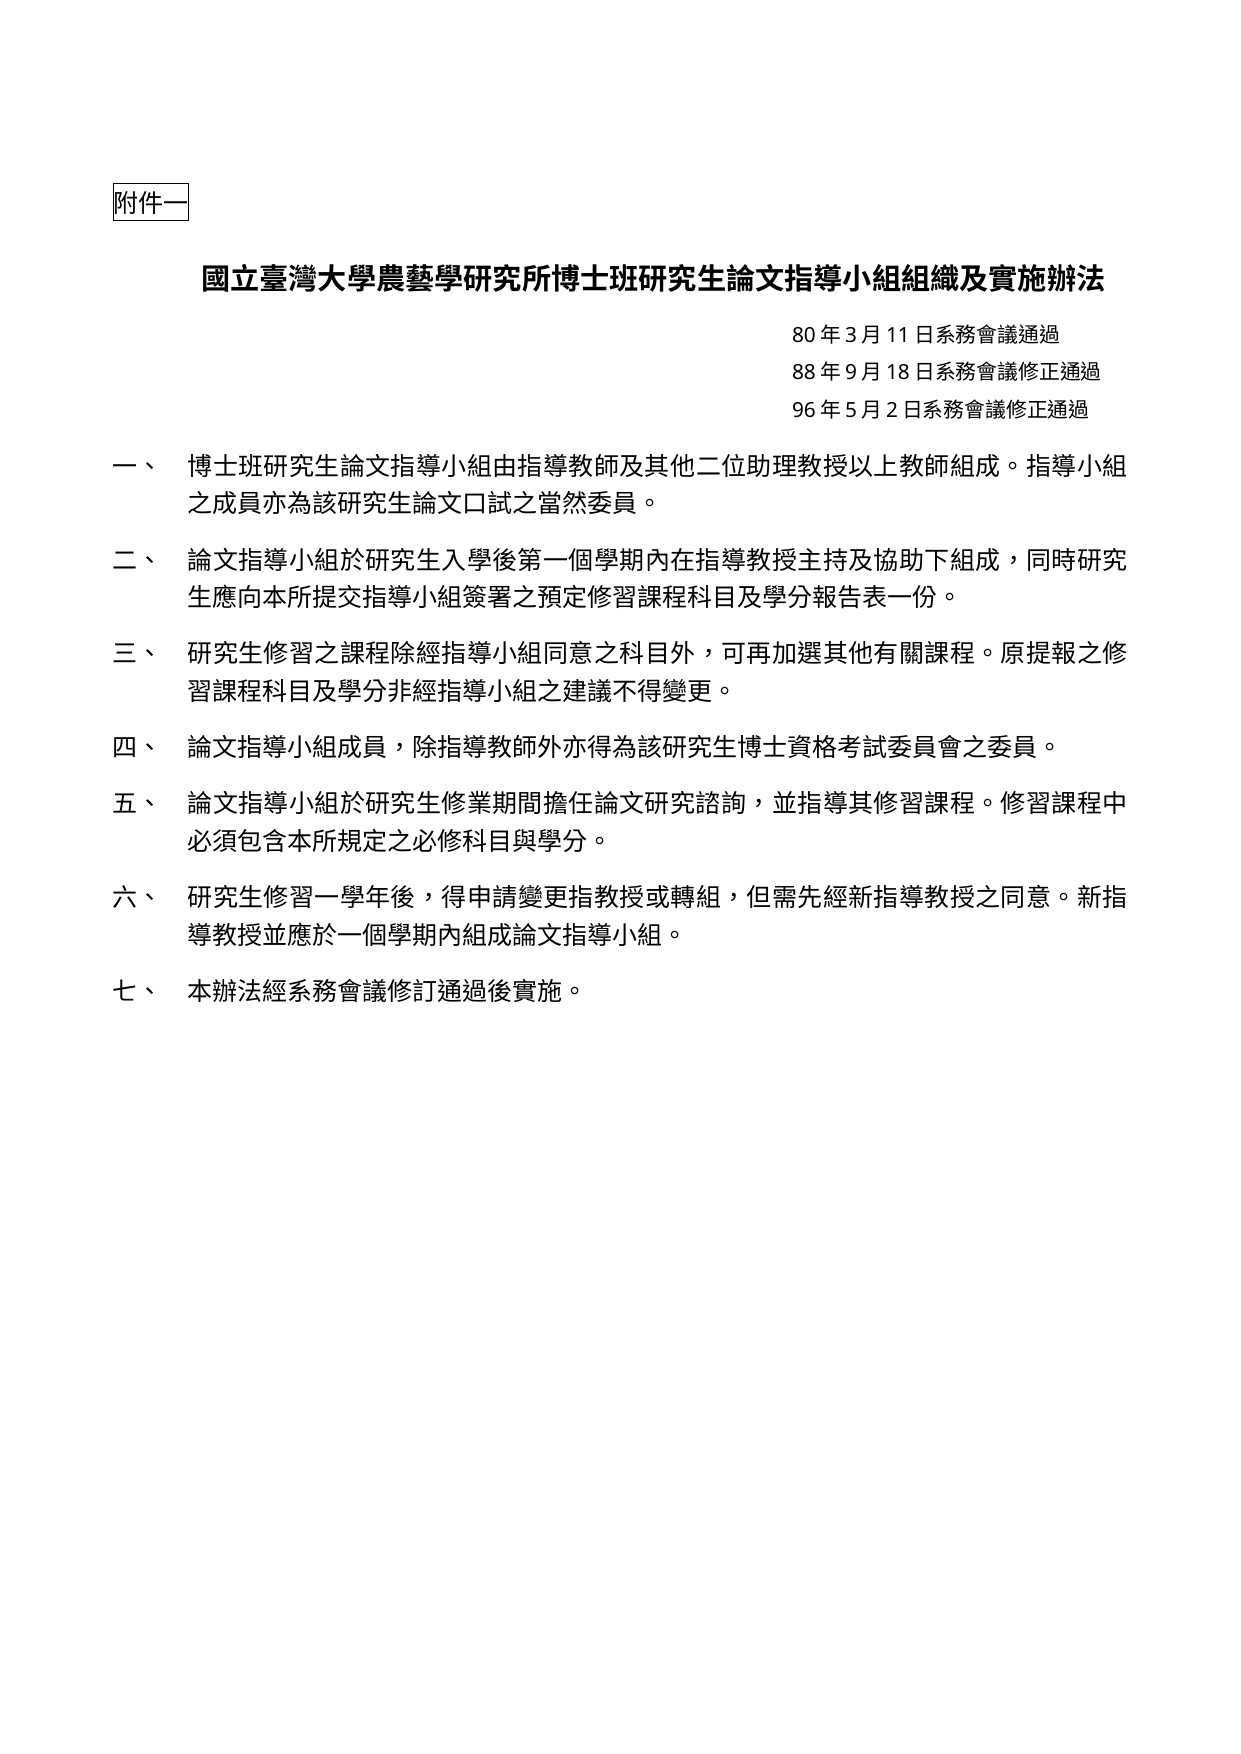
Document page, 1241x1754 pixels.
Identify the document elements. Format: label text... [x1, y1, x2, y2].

list 論文指導小組於研究生入學後第一個學期內在指導教授主持及協助下組成，同時研究生應向本所提交指導小組簽署之預定修習課程科目及學分報告表一份。 [112, 539, 1128, 614]
list 本辦法經系務會議修訂通過後實施。 [112, 971, 1128, 1008]
list 論文指導小組成員，除指導教師外亦得為該研究生博士資格考試委員會之委員。 [112, 727, 1128, 764]
text 80年3月11日系務會議通過 [162, 314, 1128, 352]
list 研究生修習之課程除經指導小組同意之科目外，可再加選其他有關課程。原提報之修習課程科目及學分非經指導小組之建議不得變更。 [112, 633, 1128, 708]
list 博士班研究生論文指導小組由指導教師及其他二位助理教授以上教師組成。指導小組之成員亦為該研究生論文口試之當然委員。 [112, 446, 1128, 521]
text 96年5月2日系務會議修正通過 [162, 389, 1128, 427]
text 國立臺灣大學農藝學研究所博士班研究生論文指導小組組織及實施辦法 [107, 239, 1199, 314]
text 附件一 [112, 164, 1128, 239]
list 論文指導小組於研究生修業期間擔任論文研究諮詢，並指導其修習課程。修習課程中必須包含本所規定之必修科目與學分。 [112, 783, 1128, 858]
list 研究生修習一學年後，得申請變更指教授或轉組，但需先經新指導教授之同意。新指導教授並應於一個學期內組成論文指導小組。 [112, 877, 1128, 952]
text 88年9月18日系務會議修正通過 [162, 352, 1128, 389]
